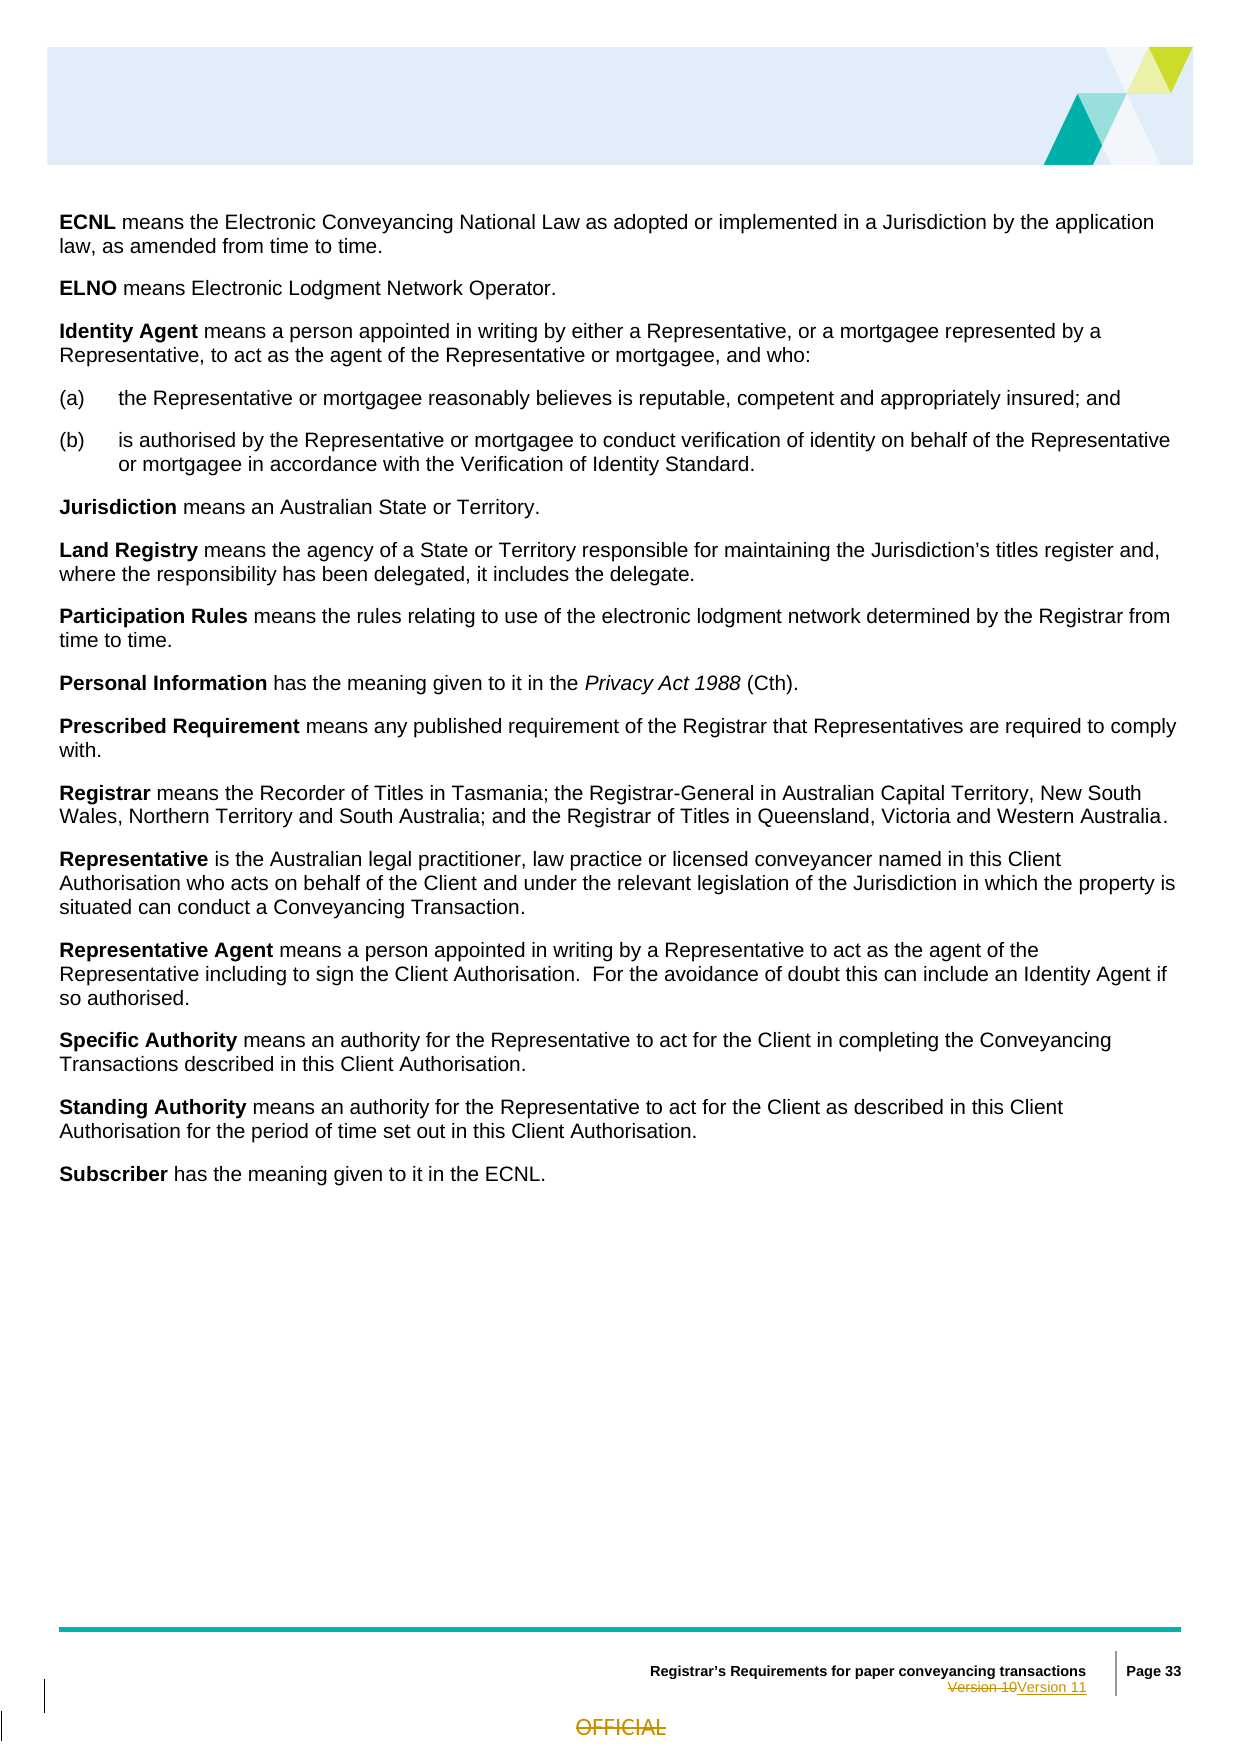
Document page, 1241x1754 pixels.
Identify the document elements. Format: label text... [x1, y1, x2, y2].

text Subscriber has the meaning given to it in the ECNL. [59, 1162, 1181, 1186]
text Representative is the Australian legal practitioner, law practice or licensed conveyancer named in this Client Authorisation who acts on behalf of the Client and under the relevant legislation of the Jurisdiction in which the property is situated can conduct a Conveyancing Transaction. [59, 847, 1181, 919]
text Personal Information has the meaning given to it in the Privacy Act 1988 (Cth). [59, 671, 1181, 695]
text Registrar means the Recorder of Titles in Tasmania; the Registrar-General in Australian Capital Territory, New South Wales, Northern Territory and South Australia; and the Registrar of Titles in Queensland, Victoria and Western Australia. [59, 780, 1181, 828]
text ELNO means Electronic Lodgment Network Operator. [59, 276, 1181, 300]
text Identity Agent means a person appointed in writing by either a Representative, or a mortgagee represented by a Representative, to act as the agent of the Representative or mortgagee, and who: [59, 319, 1181, 367]
text Land Registry means the agency of a State or Territory responsible for maintaining the Jurisdiction’s titles register and, where the responsibility has been delegated, it includes the delegate. [59, 538, 1181, 586]
text Representative Agent means a person appointed in writing by a Representative to act as the agent of the Representative including to sign the Client Authorisation. For the avoidance of doubt this can include an Identity Agent if so authorised. [59, 938, 1181, 1009]
text ECNL means the Electronic Conveyancing National Law as adopted or implemented in a Jurisdiction by the application law, as amended from time to time. [59, 209, 1181, 257]
text Prescribed Requirement means any published requirement of the Registrar that Representatives are required to comply with. [59, 714, 1181, 762]
list the Representative or mortgagee reasonably believes is reputable, competent and appropriately insured; and [59, 386, 1181, 409]
text Jurisdiction means an Australian State or Territory. [59, 495, 1181, 519]
list is authorised by the Representative or mortgagee to conduct verification of identity on behalf of the Representative or mortgagee in accordance with the Verification of Identity Standard. [59, 428, 1181, 476]
text Specific Authority means an authority for the Representative to act for the Client in completing the Conveyancing Transactions described in this Client Authorisation. [59, 1028, 1181, 1076]
text Standing Authority means an authority for the Representative to act for the Client as described in this Client Authorisation for the period of time set out in this Client Authorisation. [59, 1095, 1181, 1143]
text Participation Rules means the rules relating to use of the electronic lodgment network determined by the Registrar from time to time. [59, 604, 1181, 652]
